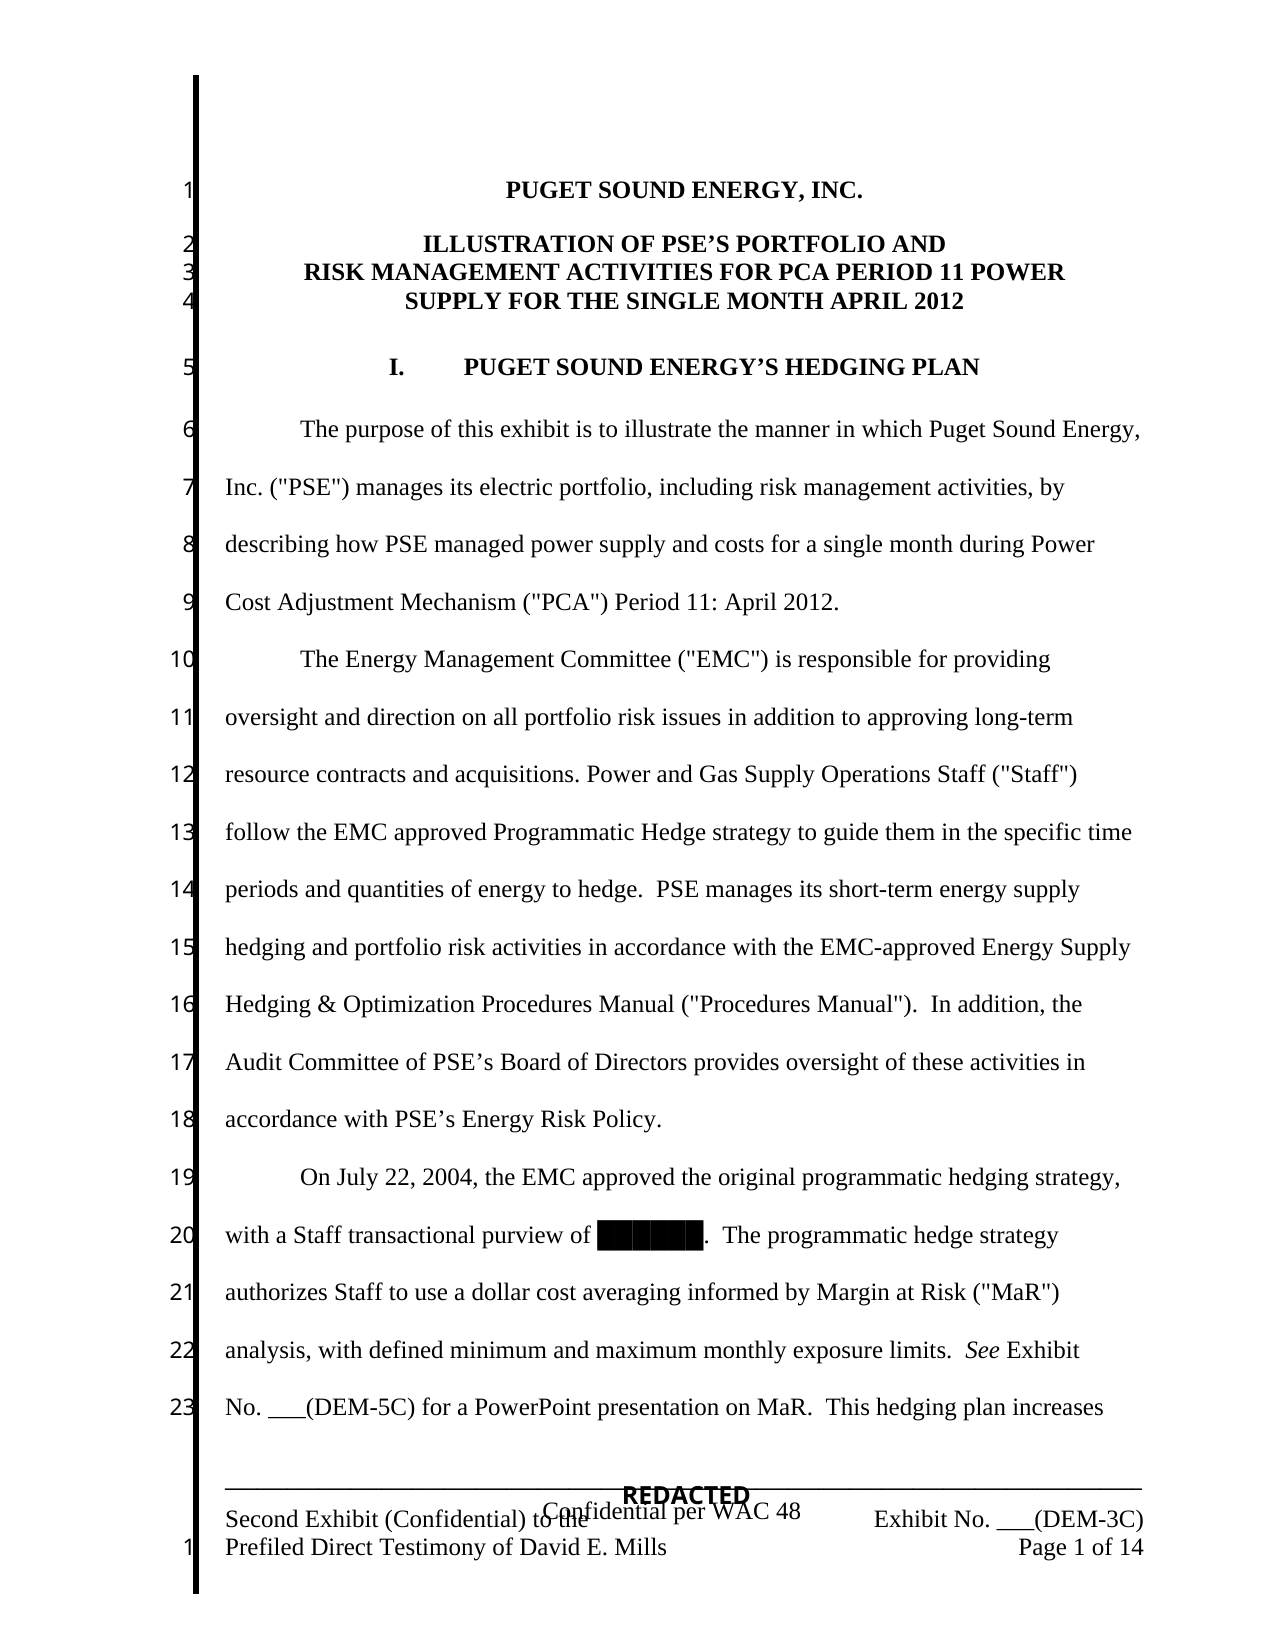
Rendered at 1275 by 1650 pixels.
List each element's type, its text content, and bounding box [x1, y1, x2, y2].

text PUGET SOUND ENERGY, INC. [300, 175, 1069, 204]
subtitle I. PUGET SOUND ENERGY’S HEDGING PLAN [300, 352, 1069, 381]
text The purpose of this exhibit is to illustrate the manner in which Puget Sound Energy, Inc. ("PSE") manages its electric portfolio, including risk management activities, by describing how PSE managed power supply and costs for a single month during Power Cost Adjustment Mechanism ("PCA") Period 11: April 2012. [225, 414, 1144, 616]
text ILLUSTRATION OF PSE’S PORTFOLIO AND RISK MANAGEMENT ACTIVITIES FOR PCA PERIOD 11 POWER SUPPLY FOR THE SINGLE MONTH APRIL 2012 [282, 229, 1087, 315]
text The Energy Management Committee ("EMC") is responsible for providing oversight and direction on all portfolio risk issues in addition to approving long-term resource contracts and acquisitions. Power and Gas Supply Operations Staff ("Staff") follow the EMC approved Programmatic Hedge strategy to guide them in the specific time periods and quantities of energy to hedge. PSE manages its short-term energy supply hedging and portfolio risk activities in accordance with the EMC-approved Energy Supply Hedging & Optimization Procedures Manual ("Procedures Manual"). In addition, the Audit Committee of PSE’s Board of Directors provides oversight of these activities in accordance with PSE’s Energy Risk Policy. [225, 644, 1144, 1133]
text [225, 1162, 1144, 1421]
